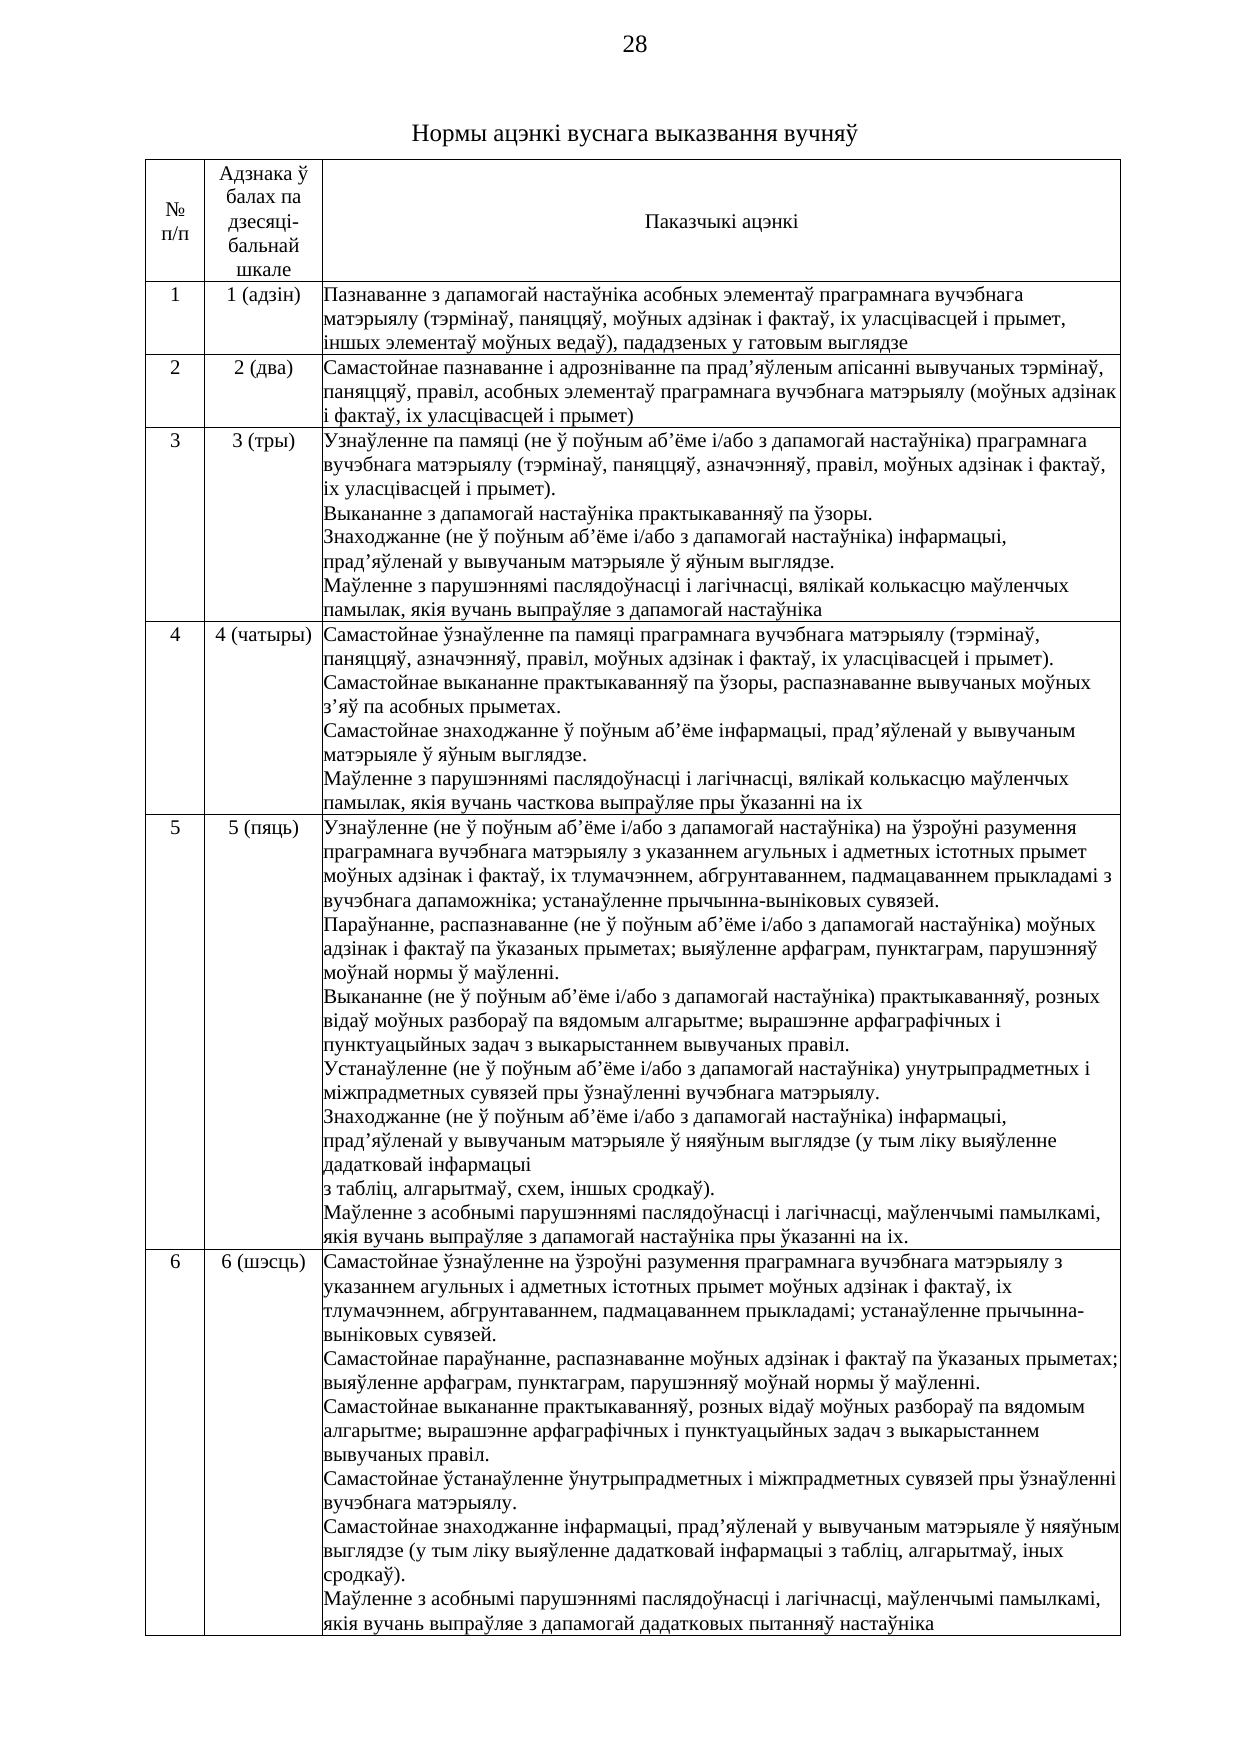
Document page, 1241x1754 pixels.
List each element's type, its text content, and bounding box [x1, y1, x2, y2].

table_cell Пазнаванне з дапамогай настаўніка асобных элементаў праграмнага вучэбнага матэрыялу (тэрмінаў, паняццяў, моўных адзінак і фактаў, іх уласцівасцей і прымет, іншых элементаў моўных ведаў), пададзеных у гатовым выглядзе [323, 282, 1120, 354]
table_cell 2 (два) [205, 355, 322, 427]
table_cell Самастойнае ўзнаўленне на ўзроўні разумення праграмнага вучэбнага матэрыялу з указаннем агульных і адметных істотных прымет моўных адзінак і фактаў, іх тлумачэннем, абгрунтаваннем, падмацаваннем прыкладамі; устанаўленне прычынна-выніковых сувязей. Самастойнае параўнанне, распазнаванне моўных адзінак і фактаў па ўказаных прыметах; выяўленне арфаграм, пунктаграм, парушэнняў моўнай нормы ў маўленні. Самастойнае выкананне практыкаванняў, розных відаў моўных разбораў па вядомым алгарытме; вырашэнне арфаграфічных і пунктуацыйных задач з выкарыстаннем вывучаных правіл. Самастойнае ўстанаўленне ўнутрыпрадметных і міжпрадметных сувязей пры ўзнаўленні вучэбнага матэрыялу. Самастойнае знаходжанне інфармацыі, прад’яўленай у вывучаным матэрыяле ў няяўным выглядзе (у тым ліку выяўленне дадатковай інфармацыі з табліц, алгарытмаў, іных сродкаў). Маўленне з асобнымі парушэннямі паслядоўнасці і лагічнасці, маўленчымі памылкамі, якія вучань выпраўляе з дапамогай дадатковых пытанняў настаўніка [323, 1250, 1120, 1634]
table_cell Самастойнае пазнаванне і адрозніванне па прад’яўленым апісанні вывучаных тэрмінаў, паняццяў, правіл, асобных элементаў праграмнага вучэбнага матэрыялу (моўных адзінак і фактаў, іх уласцівасцей і прымет) [323, 355, 1120, 427]
table_cell 1 (адзін) [205, 282, 322, 354]
table_cell 1 [146, 282, 204, 354]
table_cell 5 (пяць) [205, 815, 322, 1248]
table_cell 2 [146, 355, 204, 427]
table_cell 4 (чатыры) [205, 622, 322, 814]
table_cell Самастойнае ўзнаўленне па памяці праграмнага вучэбнага матэрыялу (тэрмінаў, паняццяў, азначэнняў, правіл, моўных адзінак і фактаў, іх уласцівасцей і прымет). Самастойнае выкананне практыкаванняў па ўзоры, распазнаванне вывучаных моўных з’яў па асобных прыметах. Самастойнае знаходжанне ў поўным аб’ёме інфармацыі, прад’яўленай у вывучаным матэрыяле ў яўным выглядзе. Маўленне з парушэннямі паслядоўнасці і лагічнасці, вялікай колькасцю маўленчых памылак, якія вучань часткова выпраўляе пры ўказанні на іх [323, 622, 1120, 814]
table_cell 5 [146, 815, 204, 1248]
table_cell 4 [146, 622, 204, 814]
table_cell 6 (шэсць) [205, 1250, 322, 1634]
table_header Паказчыкі ацэнкі [323, 160, 1120, 281]
table_header № п/п [146, 160, 204, 281]
table_cell 3 (тры) [205, 428, 322, 621]
table_cell 3 [146, 428, 204, 621]
table_cell Узнаўленне па памяці (не ў поўным аб’ёме і/або з дапамогай настаўніка) праграмнага вучэбнага матэрыялу (тэрмінаў, паняццяў, азначэнняў, правіл, моўных адзінак і фактаў, іх уласцівасцей і прымет). Выкананне з дапамогай настаўніка практыкаванняў па ўзоры. Знаходжанне (не ў поўным аб’ёме і/або з дапамогай настаўніка) інфармацыі, прад’яўленай у вывучаным матэрыяле ў яўным выглядзе. Маўленне з парушэннямі паслядоўнасці і лагічнасці, вялікай колькасцю маўленчых памылак, якія вучань выпраўляе з дапамогай настаўніка [323, 428, 1120, 621]
table_cell Узнаўленне (не ў поўным аб’ёме і/або з дапамогай настаўніка) на ўзроўні разумення праграмнага вучэбнага матэрыялу з указаннем агульных і адметных істотных прымет моўных адзінак і фактаў, іх тлумачэннем, абгрунтаваннем, падмацаваннем прыкладамі з вучэбнага дапаможніка; устанаўленне прычынна-выніковых сувязей. Параўнанне, распазнаванне (не ў поўным аб’ёме і/або з дапамогай настаўніка) моўных адзінак і фактаў па ўказаных прыметах; выяўленне арфаграм, пунктаграм, парушэнняў моўнай нормы ў маўленні. Выкананне (не ў поўным аб’ёме і/або з дапамогай настаўніка) практыкаванняў, розных відаў моўных разбораў па вядомым алгарытме; вырашэнне арфаграфічных і пунктуацыйных задач з выкарыстаннем вывучаных правіл. Устанаўленне (не ў поўным аб’ёме і/або з дапамогай настаўніка) унутрыпрадметных і міжпрадметных сувязей пры ўзнаўленні вучэбнага матэрыялу. Знаходжанне (не ў поўным аб’ёме і/або з дапамогай настаўніка) інфармацыі, прад’яўленай у вывучаным матэрыяле ў няяўным выглядзе (у тым ліку выяўленне дадатковай інфармацыі з табліц, алгарытмаў, схем, іншых сродкаў). Маўленне з асобнымі парушэннямі паслядоўнасці і лагічнасці, маўленчымі памылкамі, якія вучань выпраўляе з дапамогай настаўніка пры ўказанні на іх. [323, 815, 1120, 1248]
table_header Адзнака ў балах па дзесяці- бальнай шкале [205, 160, 322, 281]
table_cell 6 [146, 1250, 204, 1634]
text Нормы ацэнкі вуснага выказвання вучняў [147, 118, 1122, 147]
